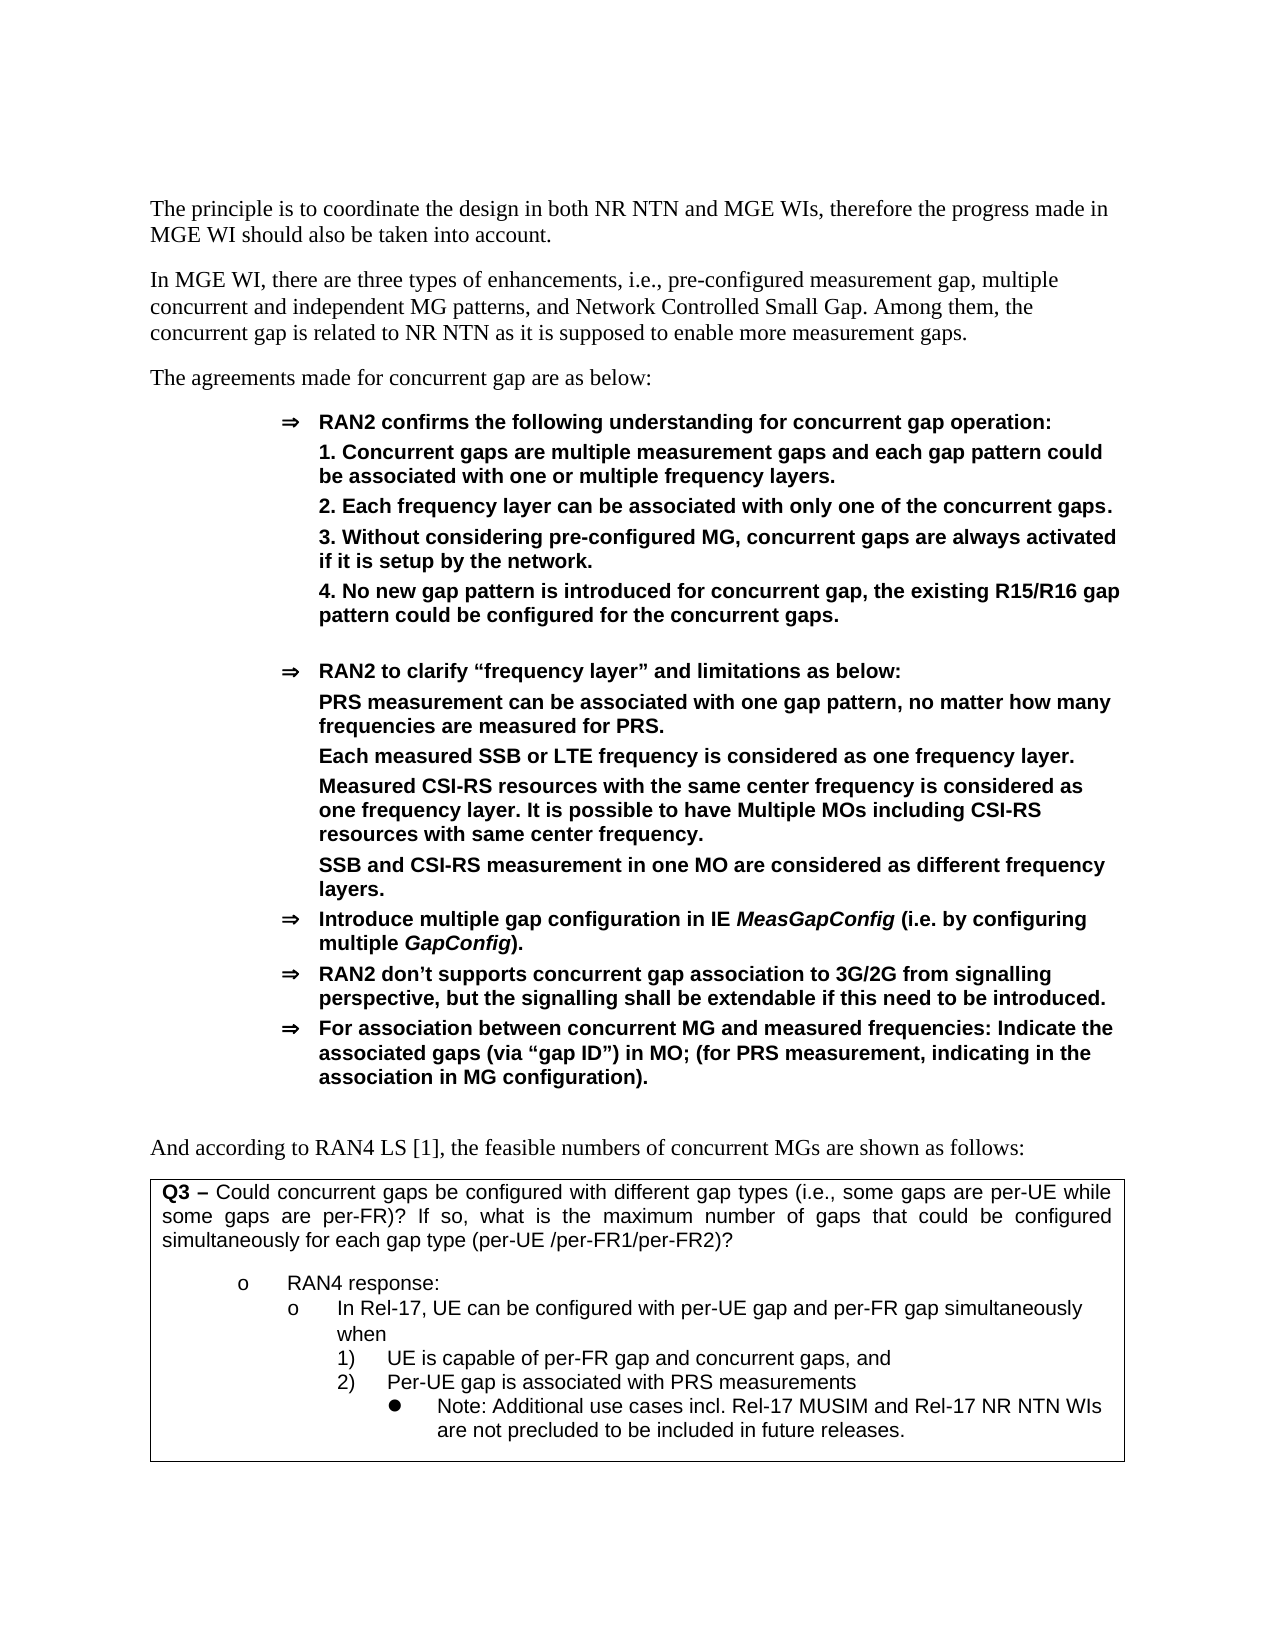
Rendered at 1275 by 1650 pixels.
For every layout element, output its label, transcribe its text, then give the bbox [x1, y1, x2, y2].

text And according to RAN4 LS [1], the feasible numbers of concurrent MGs are shown as follows: [150, 1133, 1125, 1160]
list 3. Without considering pre-configured MG, concurrent gaps are always activated if it is setup by the network. [319, 524, 1125, 572]
text The agreements made for concurrent gap are as below: [150, 364, 1125, 391]
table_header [151, 1180, 1124, 1461]
list 1. Concurrent gaps are multiple measurement gaps and each gap pattern could be associated with one or multiple frequency layers. [319, 440, 1125, 488]
list Measured CSI-RS resources with the same center frequency is considered as one frequency layer. It is possible to have Multiple MOs including CSI-RS resources with same center frequency. [319, 774, 1125, 846]
text RAN2 confirms the following understanding for concurrent gap operation: [281, 409, 1125, 434]
list 2. Each frequency layer can be associated with only one of the concurrent gaps. [319, 494, 1125, 518]
list PRS measurement can be associated with one gap pattern, no matter how many frequencies are measured for PRS. [319, 690, 1125, 738]
text The principle is to coordinate the design in both NR NTN and MGE WIs, therefore the progress made in MGE WI should also be taken into account. [150, 195, 1125, 248]
text RAN2 don’t supports concurrent gap association to 3G/2G from signalling perspective, but the signalling shall be extendable if this need to be introduced. [281, 961, 1125, 1010]
text In MGE WI, there are three types of enhancements, i.e., pre-configured measurement gap, multiple concurrent and independent MG patterns, and Network Controlled Small Gap. Among them, the concurrent gap is related to NR NTN as it is supposed to enable more measurement gaps. [150, 267, 1125, 346]
list SSB and CSI-RS measurement in one MO are considered as different frequency layers. [319, 852, 1125, 900]
list 4. No new gap pattern is introduced for concurrent gap, the existing R15/R16 gap pattern could be configured for the concurrent gaps. [319, 579, 1125, 627]
list Each measured SSB or LTE frequency is considered as one frequency layer. [319, 744, 1125, 768]
text For association between concurrent MG and measured frequencies: Indicate the associated gaps (via “gap ID”) in MO; (for PRS measurement, indicating in the association in MG configuration). [281, 1016, 1125, 1088]
text RAN2 to clarify “frequency layer” and limitations as below: [281, 659, 1125, 684]
text Introduce multiple gap configuration in IE MeasGapConfig (i.e. by configuring multiple GapConfig). [281, 907, 1125, 955]
